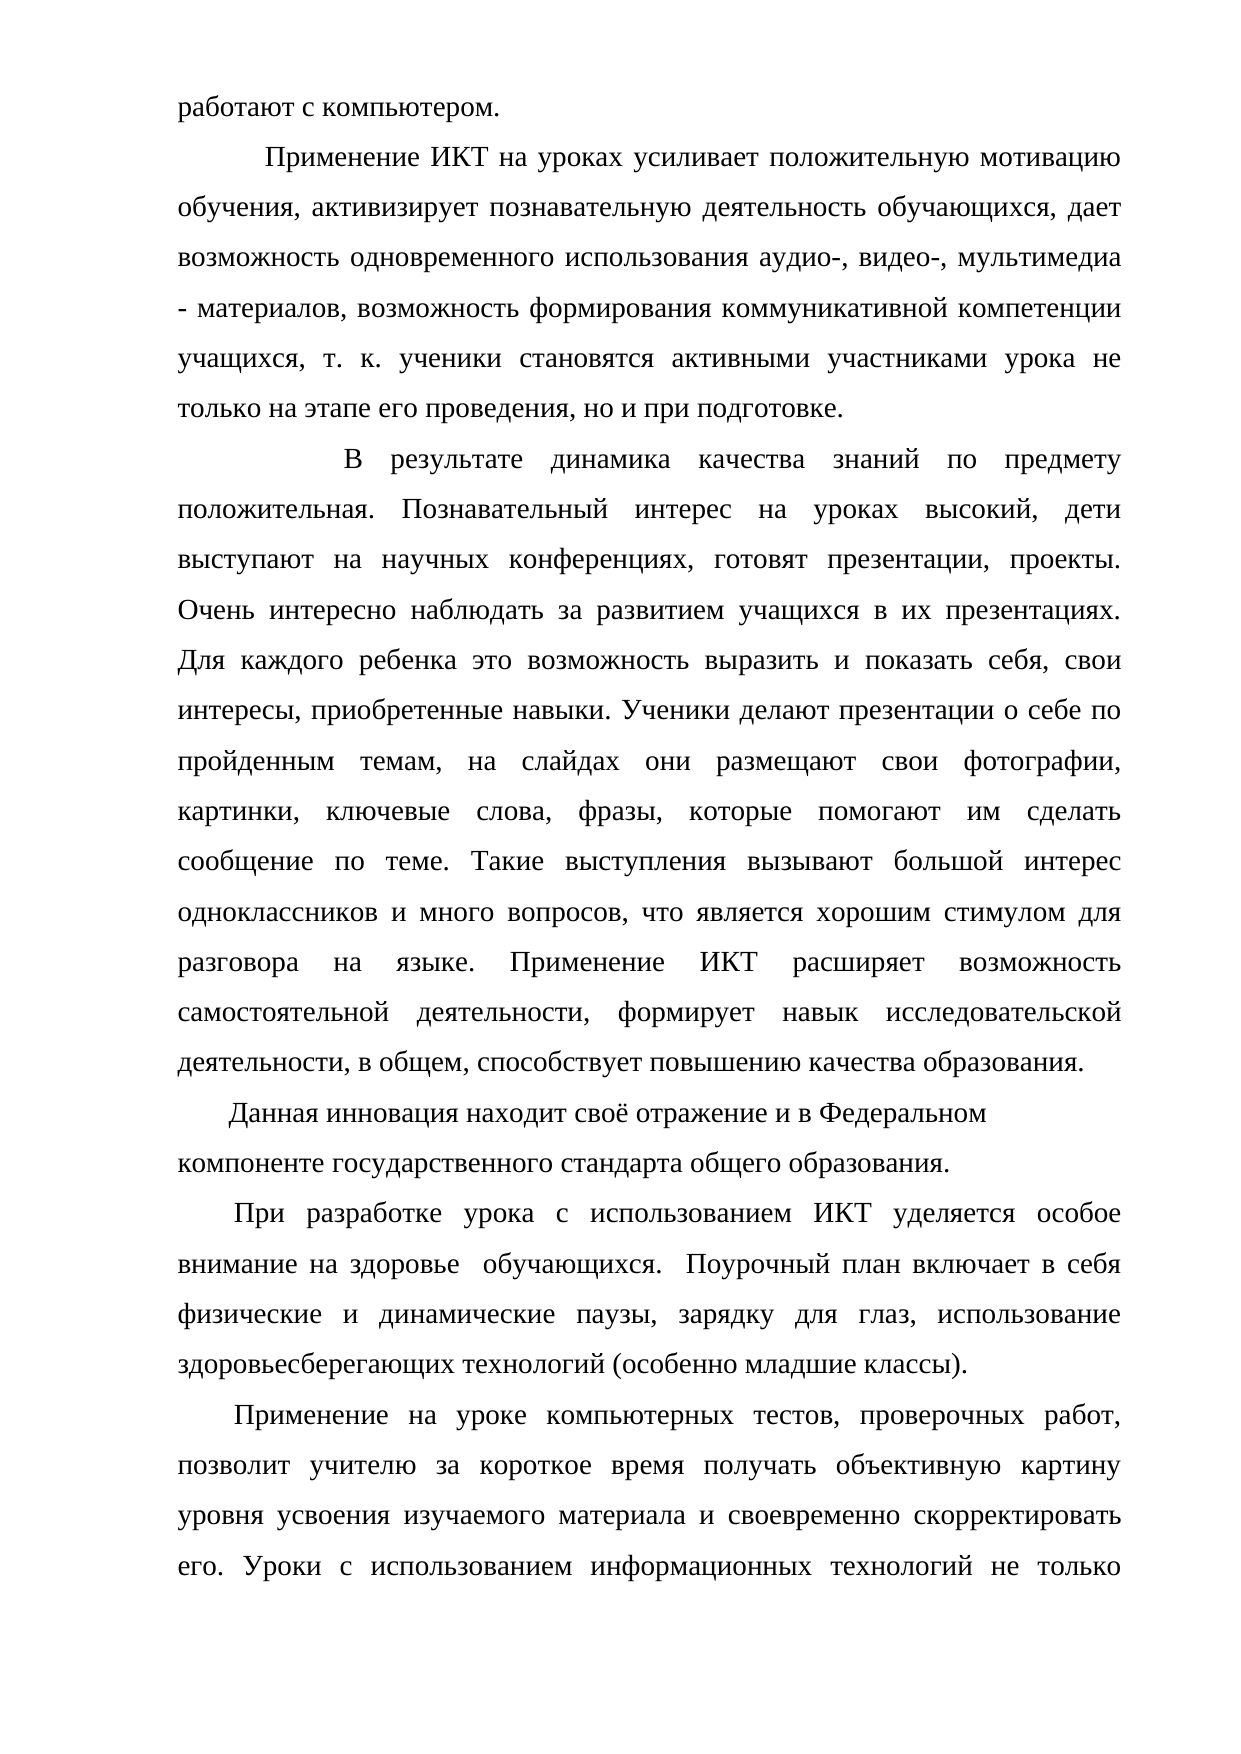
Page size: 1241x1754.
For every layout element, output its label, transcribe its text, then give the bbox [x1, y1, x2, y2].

text В результате динамика качества знаний по предмету положительная. Познавательный интерес на уроках высокий, дети выступают на научных конференциях, готовят презентации, проекты. Очень интересно наблюдать за развитием учащихся в их презентациях. Для каждого ребенка это возможность выразить и показать себя, свои интересы, приобретенные навыки. Ученики делают презентации о себе по пройденным темам, на слайдах они размещают свои фотографии, картинки, ключевые слова, фразы, которые помогают им сделать сообщение по теме. Такие выступления вызывают большой интерес одноклассников и много вопросов, что является хорошим стимулом для разговора на языке. Применение ИКТ расширяет возможность самостоятельной деятельности, формирует навык исследовательской деятельности, в общем, способствует повышению качества образования. [177, 441, 1122, 1078]
text При разработке урока с использованием ИКТ уделяется особое внимание на здоровье обучающихся. Поурочный план включает в себя физические и динамические паузы, зарядку для глаз, использование здоровьесберегающих технологий (особенно младшие классы). [177, 1196, 1122, 1380]
text Данная инновация находит своё отражение и в Федеральном компоненте государственного стандарта общего образования. [177, 1095, 1122, 1179]
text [177, 89, 1122, 122]
text Применение ИКТ на уроках усиливает положительную мотивацию обучения, активизирует познавательную деятельность обучающихся, дает возможность одновременного использования аудио-, видео-, мультимедиа - материалов, возможность формирования коммуникативной компетенции учащихся, т. к. ученики становятся активными участниками урока не только на этапе его проведения, но и при подготовке. [177, 139, 1122, 424]
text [177, 1397, 1122, 1581]
